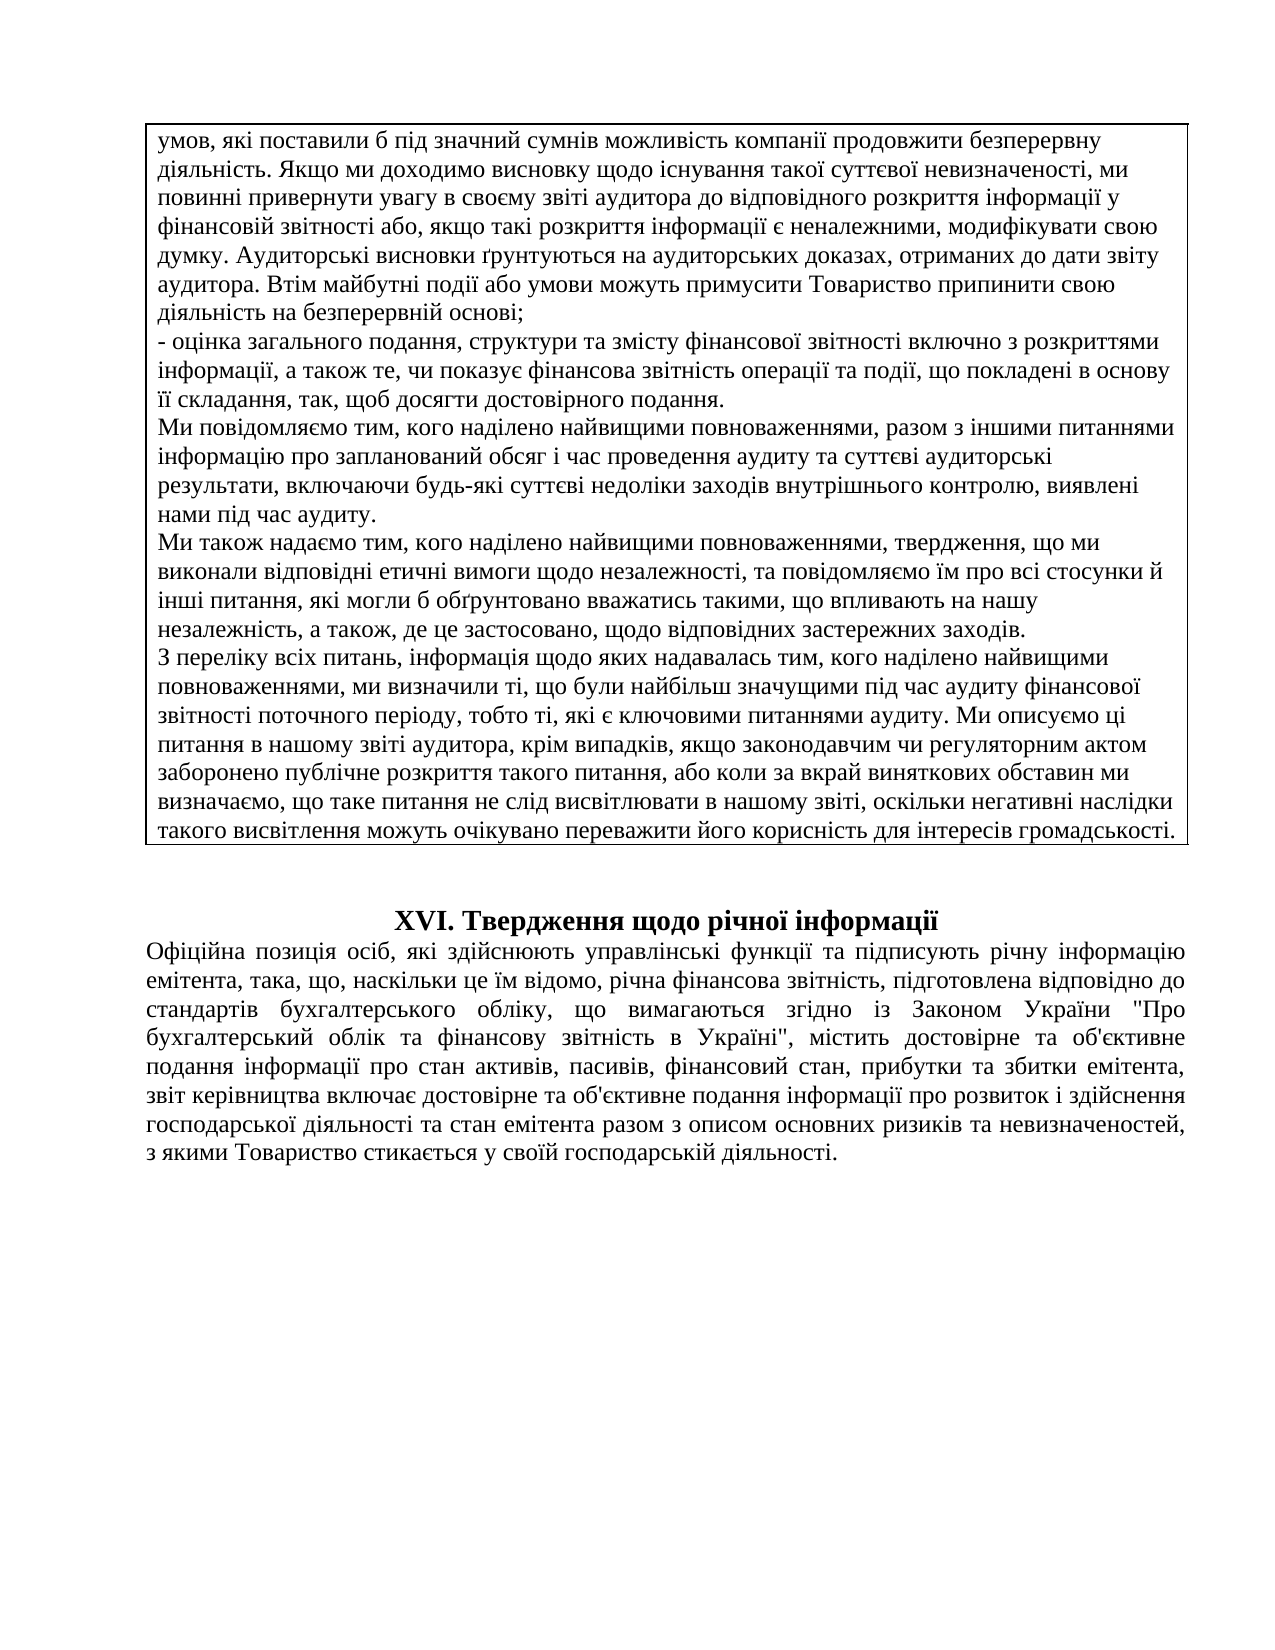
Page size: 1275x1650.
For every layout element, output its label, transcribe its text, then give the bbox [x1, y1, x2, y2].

text XVI. Твердження щодо річної інформації [146, 903, 1186, 936]
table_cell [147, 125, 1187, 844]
text Офiцiйна позицiя осiб, якi здiйснюють управлiнськi функцiї та пiдписують рiчну iнформацiю емiтента, така, що, наскiльки це їм вiдомо, рiчна фiнансова звiтнiсть, пiдготовлена вiдповiдно до стандартiв бухгалтерського облiку, що вимагаються згiдно iз Законом України "Про бухгалтерський облiк та фiнансову звiтнiсть в Українi", мiстить достовiрне та об'єктивне подання iнформацiї про стан активiв, пасивiв, фiнансовий стан, прибутки та збитки емiтента, звiт керiвництва включає достовiрне та об'єктивне подання iнформацiї про розвиток i здiйснення господарської дiяльностi та стан емiтента разом з описом основних ризикiв та невизначеностей, з якими Товариство стикається у своїй господарськiй дiяльностi. [146, 936, 1186, 1166]
